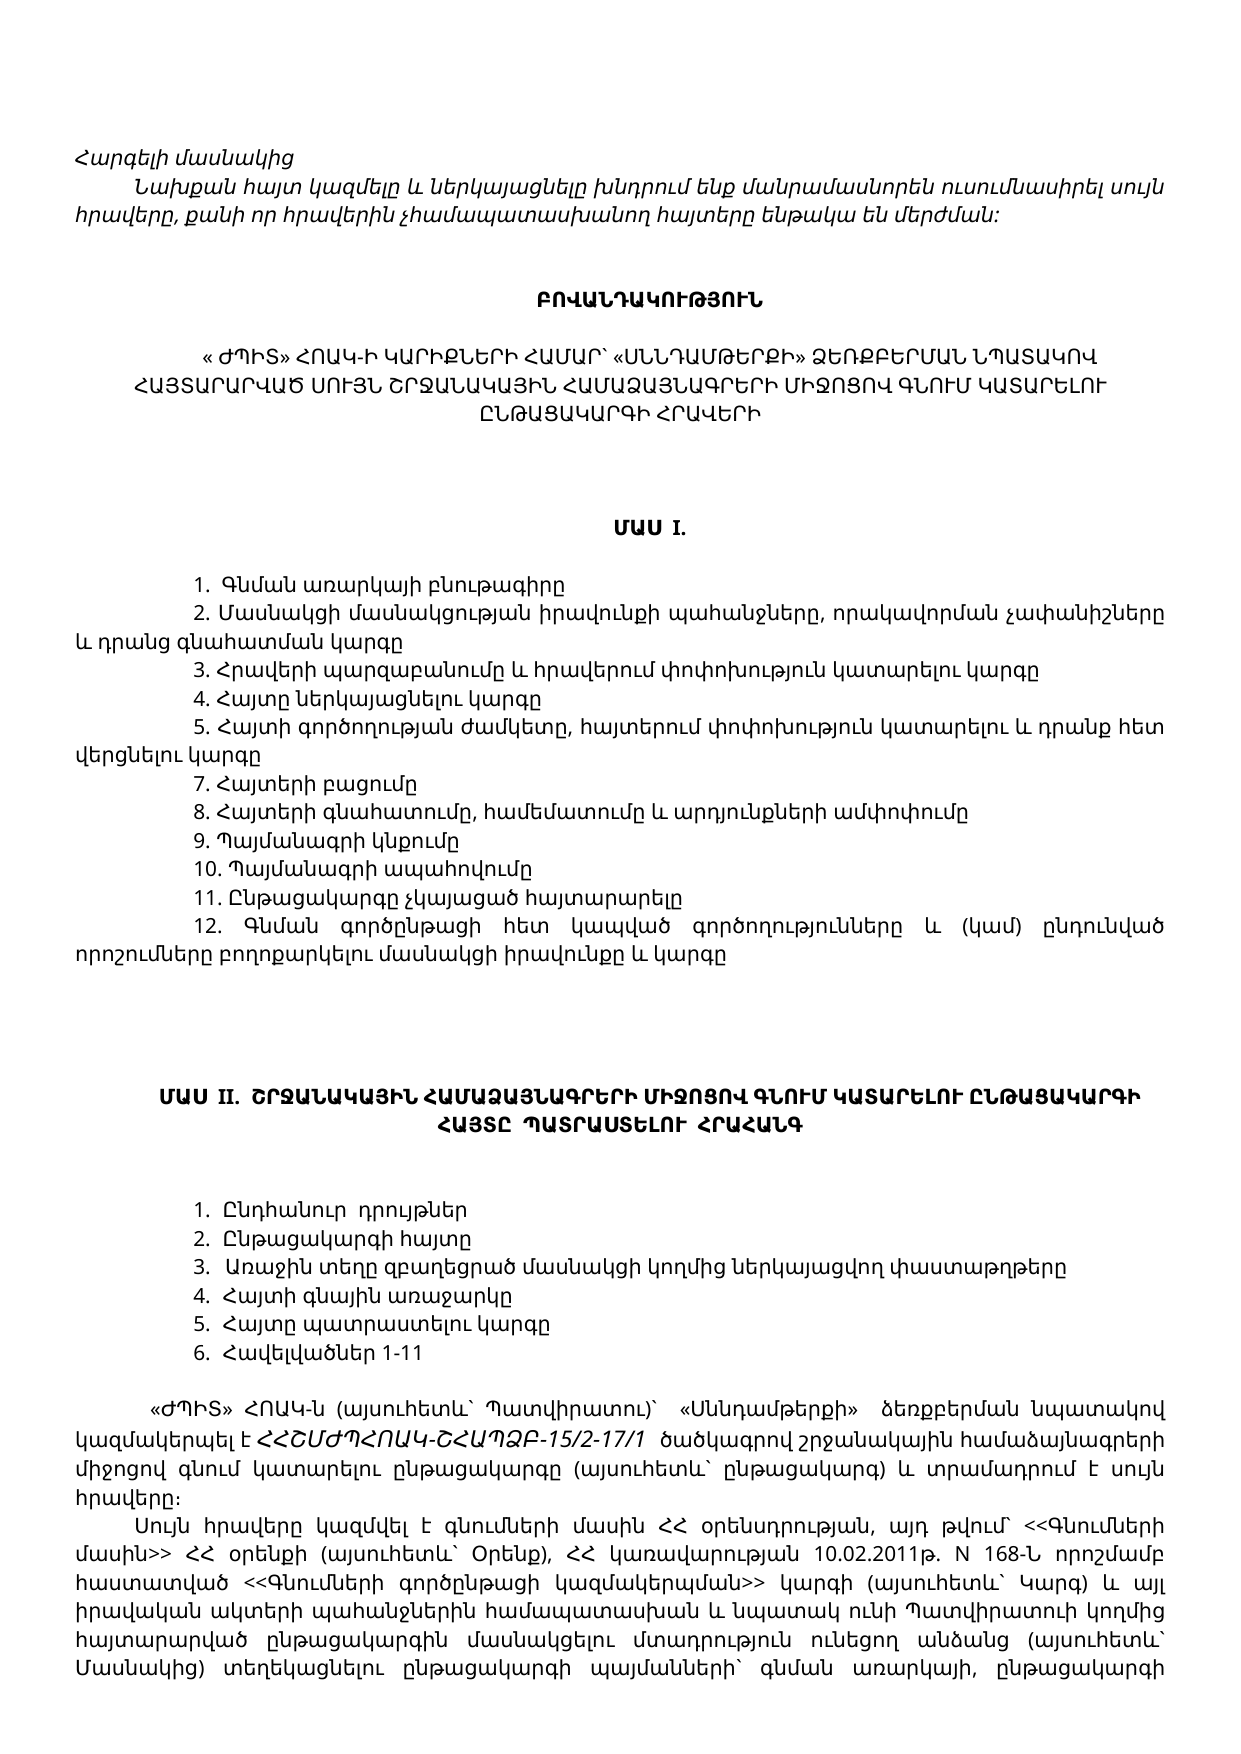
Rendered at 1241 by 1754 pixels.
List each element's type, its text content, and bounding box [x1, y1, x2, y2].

text 7. Հայտերի բացումը [75, 769, 1165, 797]
text Հարգելի մասնակից [75, 143, 1165, 172]
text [75, 1511, 1165, 1682]
text 2. Ընթացակարգի հայտը [75, 1224, 1165, 1252]
text 5. Հայտի գործողության ժամկետը, հայտերում փոփոխություն կատարելու և դրանք հետ վերցնելու կարգը [75, 712, 1165, 769]
text ՄԱՍ II. ՇՐՋԱՆԱԿԱՅԻՆ ՀԱՄԱՁԱՅՆԱԳՐԵՐԻ ՄԻՋՈՑՈՎ ԳՆՈՒՄ ԿԱՏԱՐԵԼՈՒ ԸՆԹԱՑԱԿԱՐԳԻ ՀԱՅՏԸ ՊԱՏՐԱՍՏԵԼՈՒ ՀՐԱՀԱՆԳ [75, 1082, 1165, 1139]
text 4. Հայտը ներկայացնելու կարգը [75, 684, 1165, 712]
text 10. Պայմանագրի ապահովումը [75, 854, 1165, 883]
text 3. Առաջին տեղը զբաղեցրած մասնակցի կողմից ներկայացվող փաստաթղթերը [193, 1252, 1165, 1281]
text « ԺՊԻՏ» ՀՈԱԿ-Ի ԿԱՐԻՔՆԵՐԻ ՀԱՄԱՐ` «ՍՆՆԴԱՄԹԵՐՔԻ» ՁԵՌՔԲԵՐՄԱՆ ՆՊԱՏԱԿՈՎ ՀԱՅՏԱՐԱՐՎԱԾ ՍՈՒՅՆ ՇՐՋԱՆԱԿԱՅԻՆ ՀԱՄԱՁԱՅՆԱԳՐԵՐԻ ՄԻՋՈՑՈՎ ԳՆՈՒՄ ԿԱՏԱՐԵԼՈՒ ԸՆԹԱՑԱԿԱՐԳԻ ՀՐԱՎԵՐԻ [75, 342, 1165, 428]
text 1. Գնման առարկայի բնութագիրը [75, 570, 1165, 598]
text 5. Հայտը պատրաստելու կարգը [75, 1309, 1165, 1338]
text 8. Հայտերի գնահատումը, համեմատումը և արդյունքների ամփոփումը [75, 797, 1165, 826]
text 2. Մասնակցի մասնակցության իրավունքի պահանջները, որակավորման չափանիշները և դրանց գնահատման կարգը [75, 598, 1165, 655]
text 1. Ընդհանուր դրույթներ [75, 1196, 1165, 1224]
text 9. Պայմանագրի կնքումը [75, 826, 1165, 854]
text ԲՈՎԱՆԴԱԿՈՒԹՅՈՒՆ [75, 286, 1165, 314]
text 3. Հրավերի պարզաբանումը և հրավերում փոփոխություն կատարելու կարգը [75, 655, 1165, 684]
text ՄԱՍ I. [75, 513, 1165, 541]
text 6. Հավելվածներ 1-11 [75, 1338, 1165, 1366]
text 4. Հայտի գնային առաջարկը [75, 1281, 1165, 1309]
text Նախքան հայտ կազմելը և ներկայացնելը խնդրում ենք մանրամասնորեն ուսումնասիրել սույն հրավերը, քանի որ հրավերին չհամապատասխանող հայտերը ենթակա են մերժման: [75, 172, 1165, 229]
text 11. Ընթացակարգը չկայացած հայտարարելը [75, 883, 1165, 911]
text «ԺՊԻՏ» ՀՈԱԿ-ն (այսուհետև` Պատվիրատու)` «Սննդամթերքի» ձեռքբերման նպատակով կազմակերպել է ՀՀՇՄԺՊՀՈԱԿ-ՇՀԱՊՁԲ-15/2-17/1 ծածկագրով շրջանակային համաձայնագրերի միջոցով գնում կատարելու ընթացակարգը (այսուհետև` ընթացակարգ) և տրամադրում է սույն հրավերը։ [75, 1394, 1165, 1511]
text 12. Գնման գործընթացի հետ կապված գործողությունները և (կամ) ընդունված որոշումները բողոքարկելու մասնակցի իրավունքը և կարգը [75, 911, 1165, 968]
